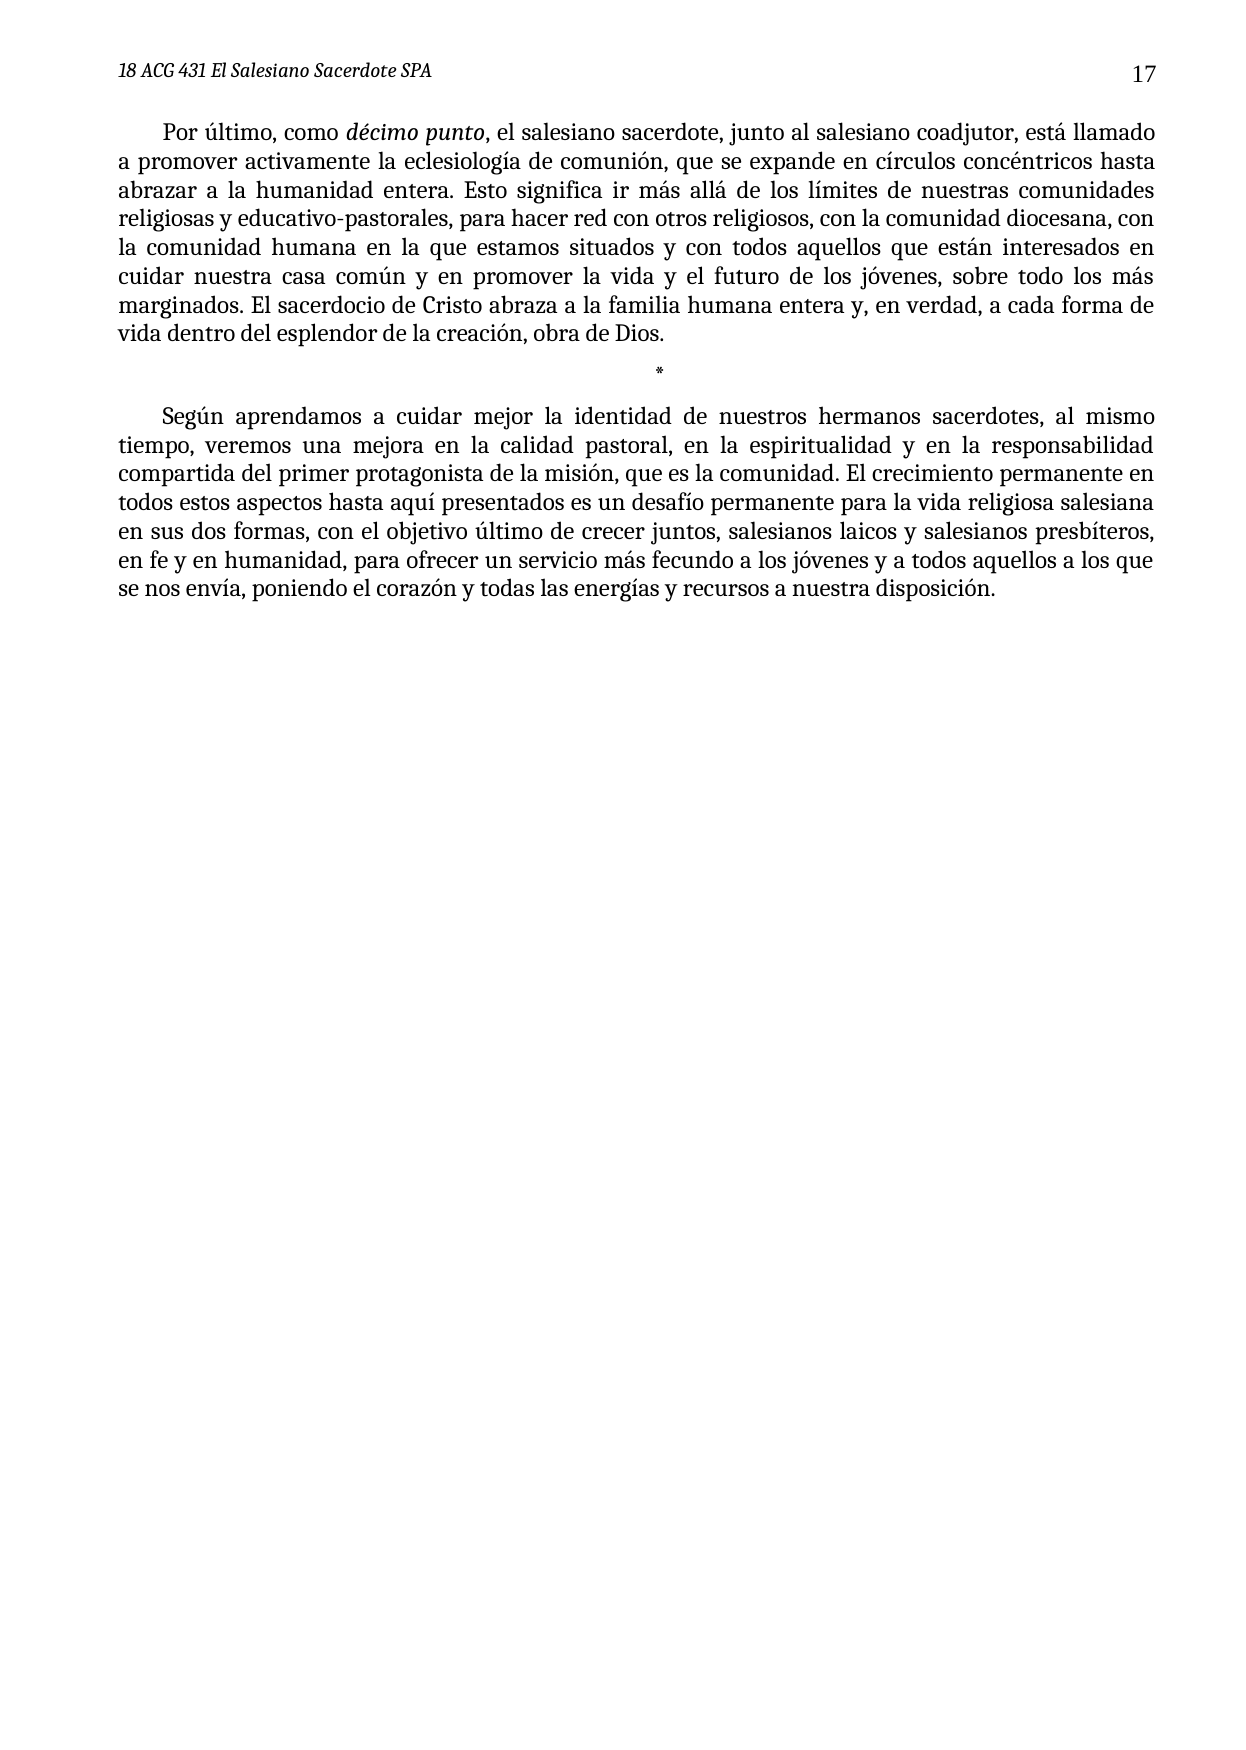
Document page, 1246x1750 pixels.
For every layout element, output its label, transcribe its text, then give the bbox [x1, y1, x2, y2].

text Según aprendamos a cuidar mejor la identidad de nuestros hermanos sacerdotes, al mismo tiempo, veremos una mejora en la calidad pastoral, en la espiritualidad y en la responsabilidad compartida del primer protagonista de la misión, que es la comunidad. El crecimiento permanente en todos estos aspectos hasta aquí presentados es un desafío permanente para la vida religiosa salesiana en sus dos formas, con el objetivo último de crecer juntos, salesianos laicos y salesianos presbíteros, en fe y en humanidad, para ofrecer un servicio más fecundo a los jóvenes y a todos aquellos a los que se nos envía, poniendo el corazón y todas las energías y recursos a nuestra disposición. [118, 402, 1156, 603]
text * [118, 361, 1156, 389]
text Por último, como décimo punto, el salesiano sacerdote, junto al salesiano coadjutor, está llamado a promover activamente la eclesiología de comunión, que se expande en círculos concéntricos hasta abrazar a la humanidad entera. Esto significa ir más allá de los límites de nuestras comunidades religiosas y educativo-pastorales, para hacer red con otros religiosos, con la comunidad diocesana, con la comunidad humana en la que estamos situados y con todos aquellos que están interesados en cuidar nuestra casa común y en promover la vida y el futuro de los jóvenes, sobre todo los más marginados. El sacerdocio de Cristo abraza a la familia humana entera y, en verdad, a cada forma de vida dentro del esplendor de la creación, obra de Dios. [118, 118, 1156, 348]
